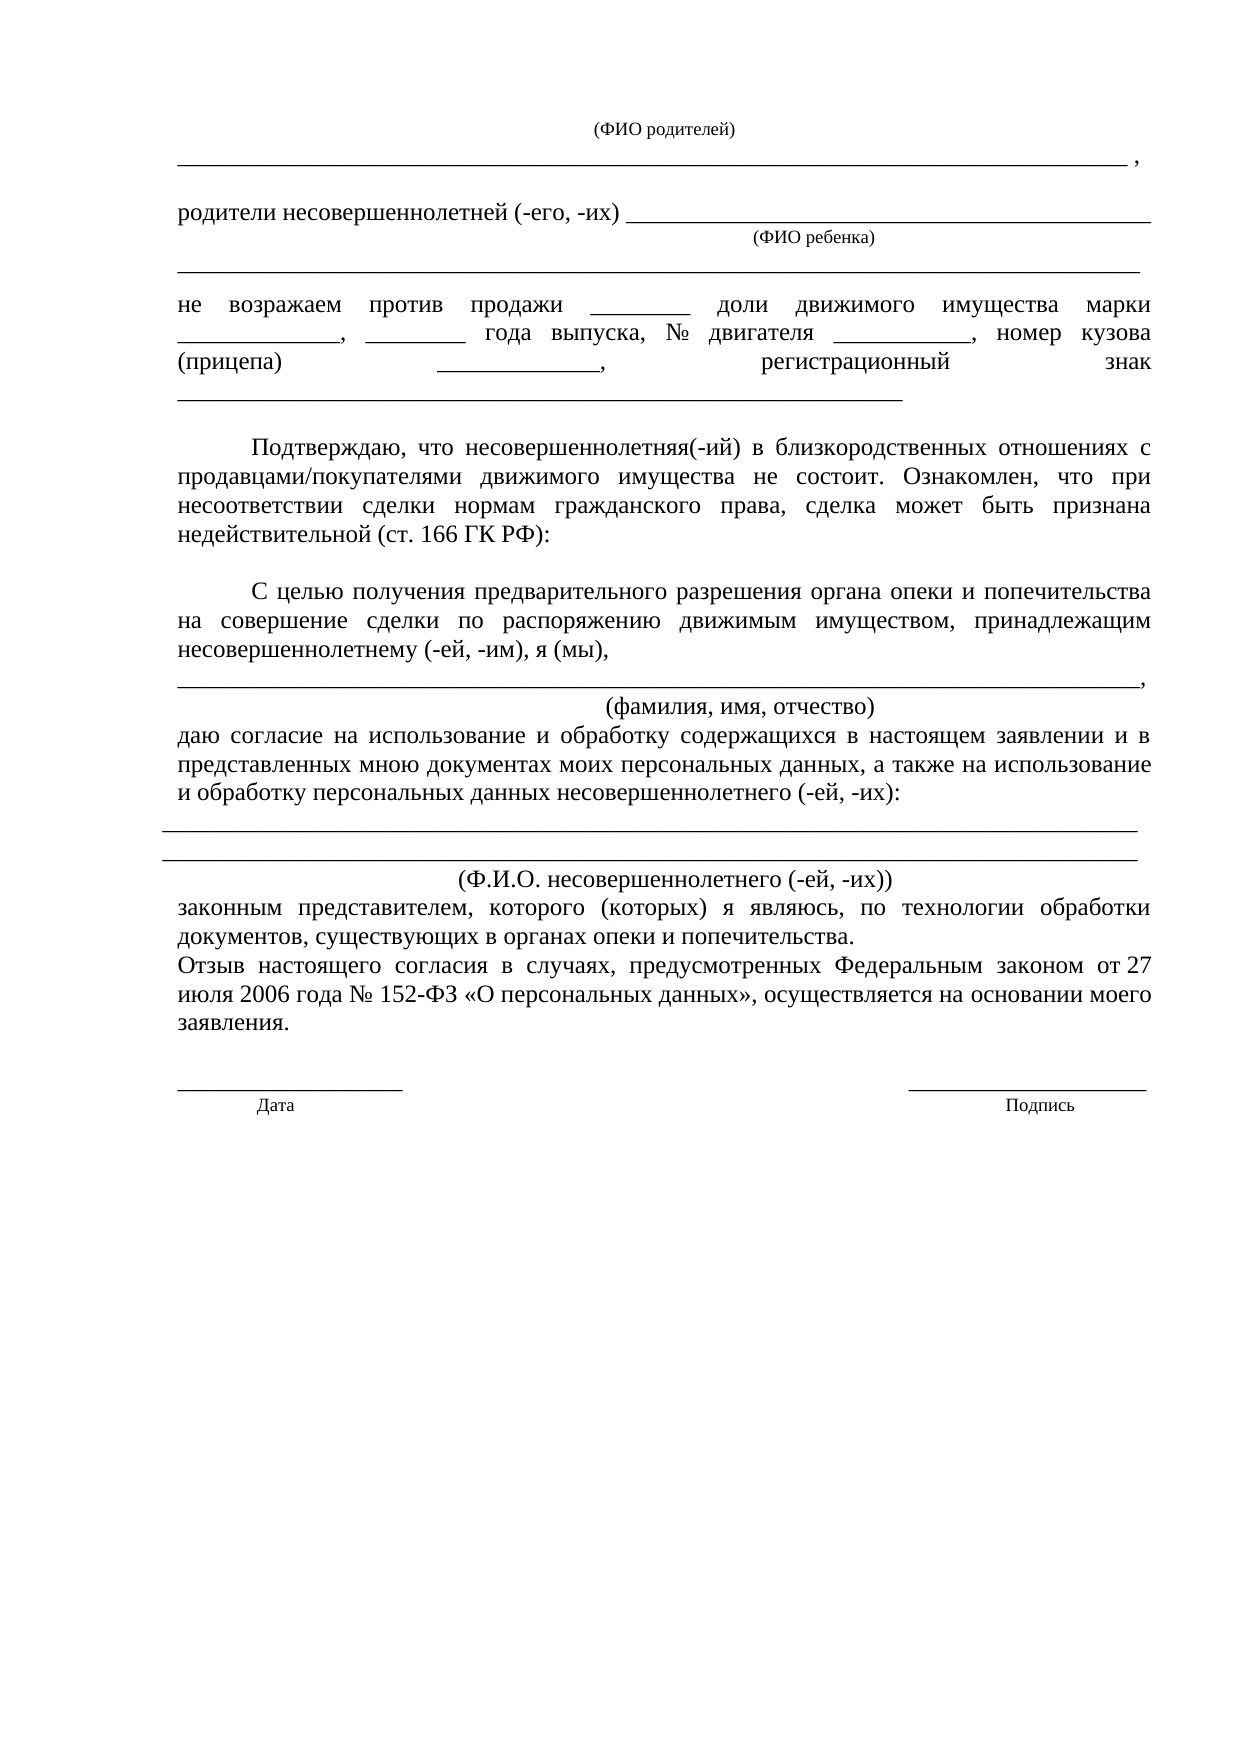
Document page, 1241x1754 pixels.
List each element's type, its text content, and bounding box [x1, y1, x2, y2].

text _____________________________________________________________________________, [177, 662, 1152, 691]
text (фамилия, имя, отчество) [177, 691, 1152, 720]
text (ФИО родителей) [177, 118, 1152, 140]
text не возражаем против продажи ________ доли движимого имущества марки _____________, ________ года выпуска, № двигателя ___________, номер кузова (прицепа) _____________, регистрационный знак __________________________________________________________ [177, 289, 1152, 404]
text Подтверждаю, что несовершеннолетняя(-ий) в близкородственных отношениях с продавцами/покупателями движимого имущества не состоит. Ознакомлен, что при несоответствии сделки нормам гражданского права, сделка может быть признана недействительной (ст. 166 ГК РФ): [177, 432, 1152, 547]
text Отзыв настоящего согласия в случаях, предусмотренных Федеральным законом от 27 июля 2006 года № 152-ФЗ «О персональных данных», осуществляется на основании моего заявления. [177, 950, 1152, 1036]
text (ФИО ребенка) [177, 226, 1152, 247]
text С целью получения предварительного разрешения органа опеки и попечительства на совершение сделки по распоряжению движимым имуществом, принадлежащим несовершеннолетнему (-ей, -им), я (мы), [177, 576, 1152, 662]
text __________________ ___________________ [177, 1065, 1152, 1094]
text родители несовершеннолетней (-его, -их) __________________________________________ [177, 197, 1152, 226]
text ______________________________________________________________________________ [162, 835, 1152, 864]
text (Ф.И.О. несовершеннолетнего (-ей, -их)) [177, 864, 1152, 892]
text ______________________________________________________________________________ [162, 806, 1152, 835]
text ____________________________________________________________________________ , [177, 140, 1152, 168]
text _____________________________________________________________________________ [177, 247, 1152, 276]
text даю согласие на использование и обработку содержащихся в настоящем заявлении и в представленных мною документах моих персональных данных, а также на использование и обработку персональных данных несовершеннолетнего (-ей, -их): [177, 720, 1152, 806]
text законным представителем, которого (которых) я являюсь, по технологии обработки документов, существующих в органах опеки и попечительства. [177, 892, 1152, 950]
text Дата Подпись [177, 1094, 1152, 1115]
